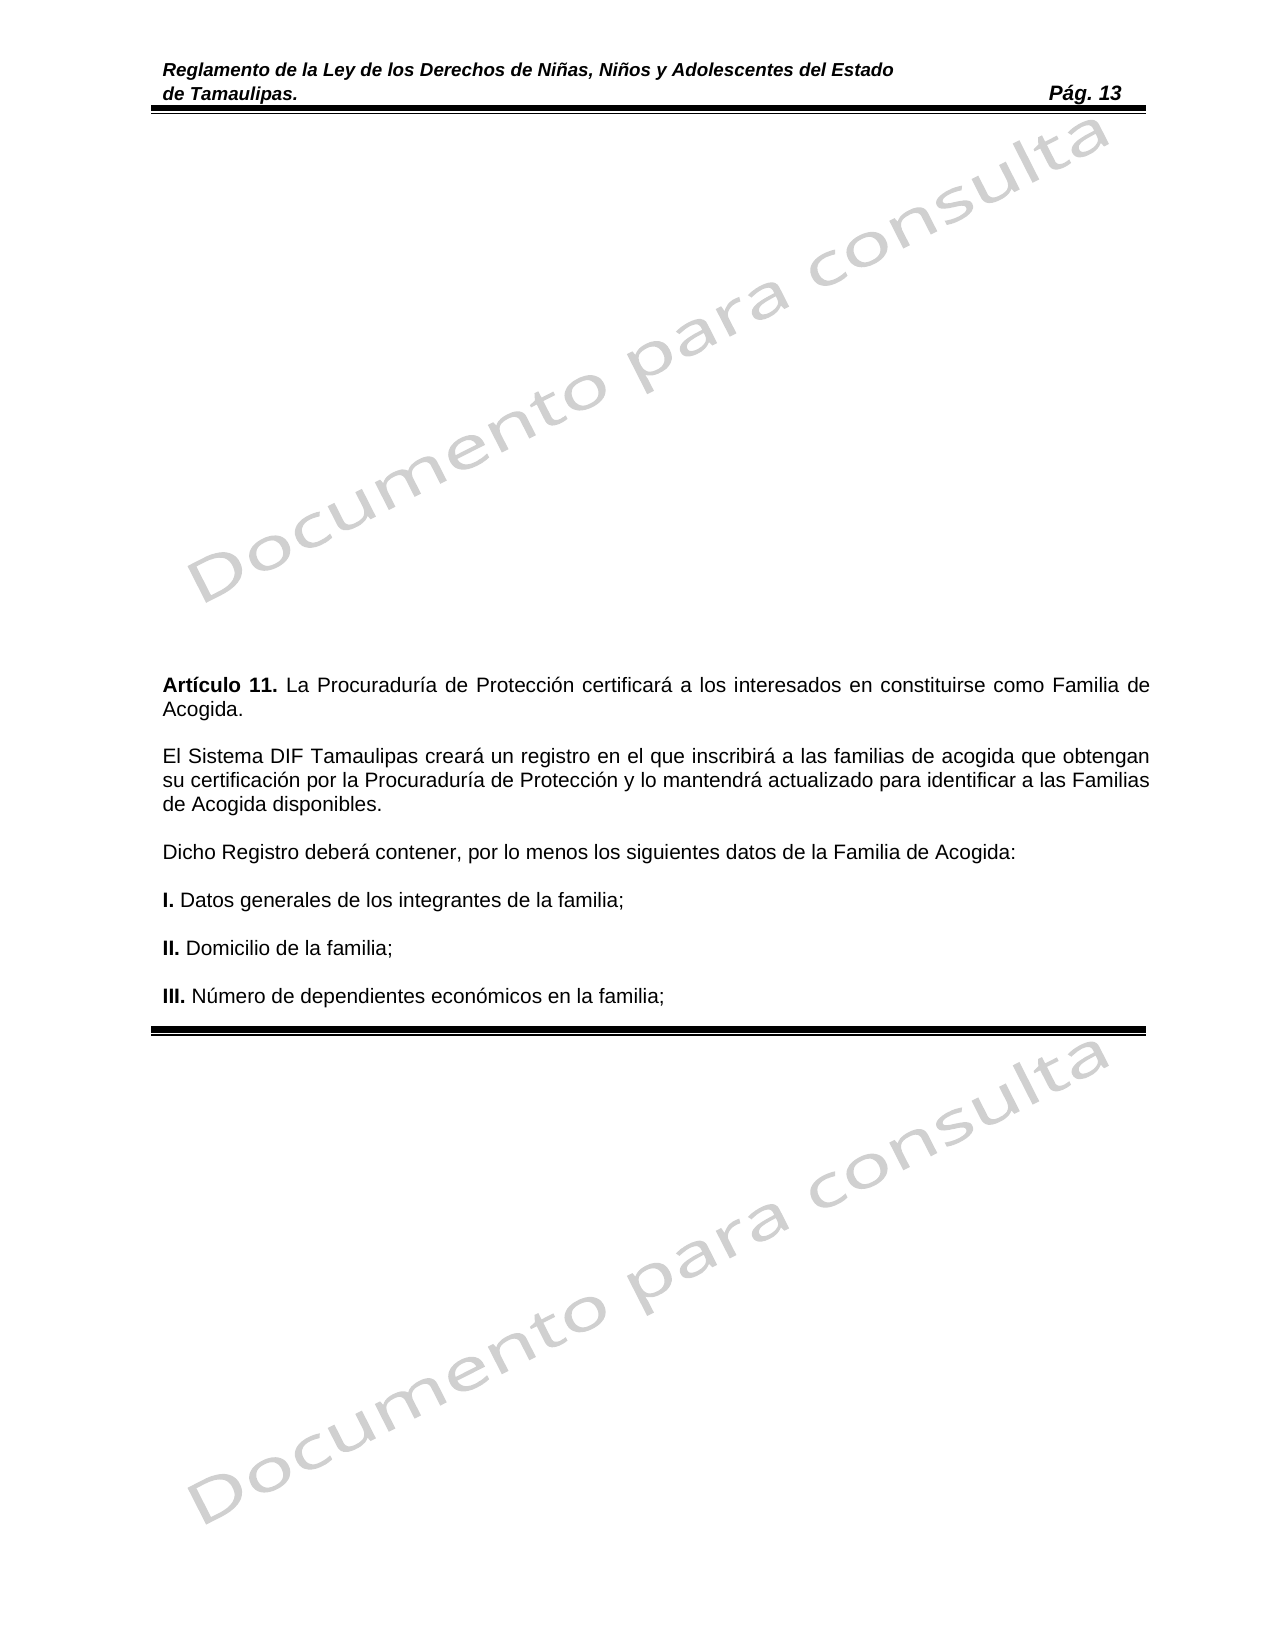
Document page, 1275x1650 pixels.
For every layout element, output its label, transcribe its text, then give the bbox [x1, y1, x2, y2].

text II. Domicilio de la familia; [162, 936, 1152, 960]
text Artículo 11. La Procuraduría de Protección certificará a los interesados en constituirse como Familia de Acogida. [162, 672, 1152, 720]
text I. Datos generales de los integrantes de la familia; [162, 888, 1152, 912]
text Dicho Registro deberá contener, por lo menos los siguientes datos de la Familia de Acogida: [162, 840, 1152, 864]
text III. Número de dependientes económicos en la familia; [162, 984, 1152, 1008]
text El Sistema DIF Tamaulipas creará un registro en el que inscribirá a las familias de acogida que obtengan su certificación por la Procuraduría de Protección y lo mantendrá actualizado para identificar a las Familias de Acogida disponibles. [162, 744, 1152, 816]
